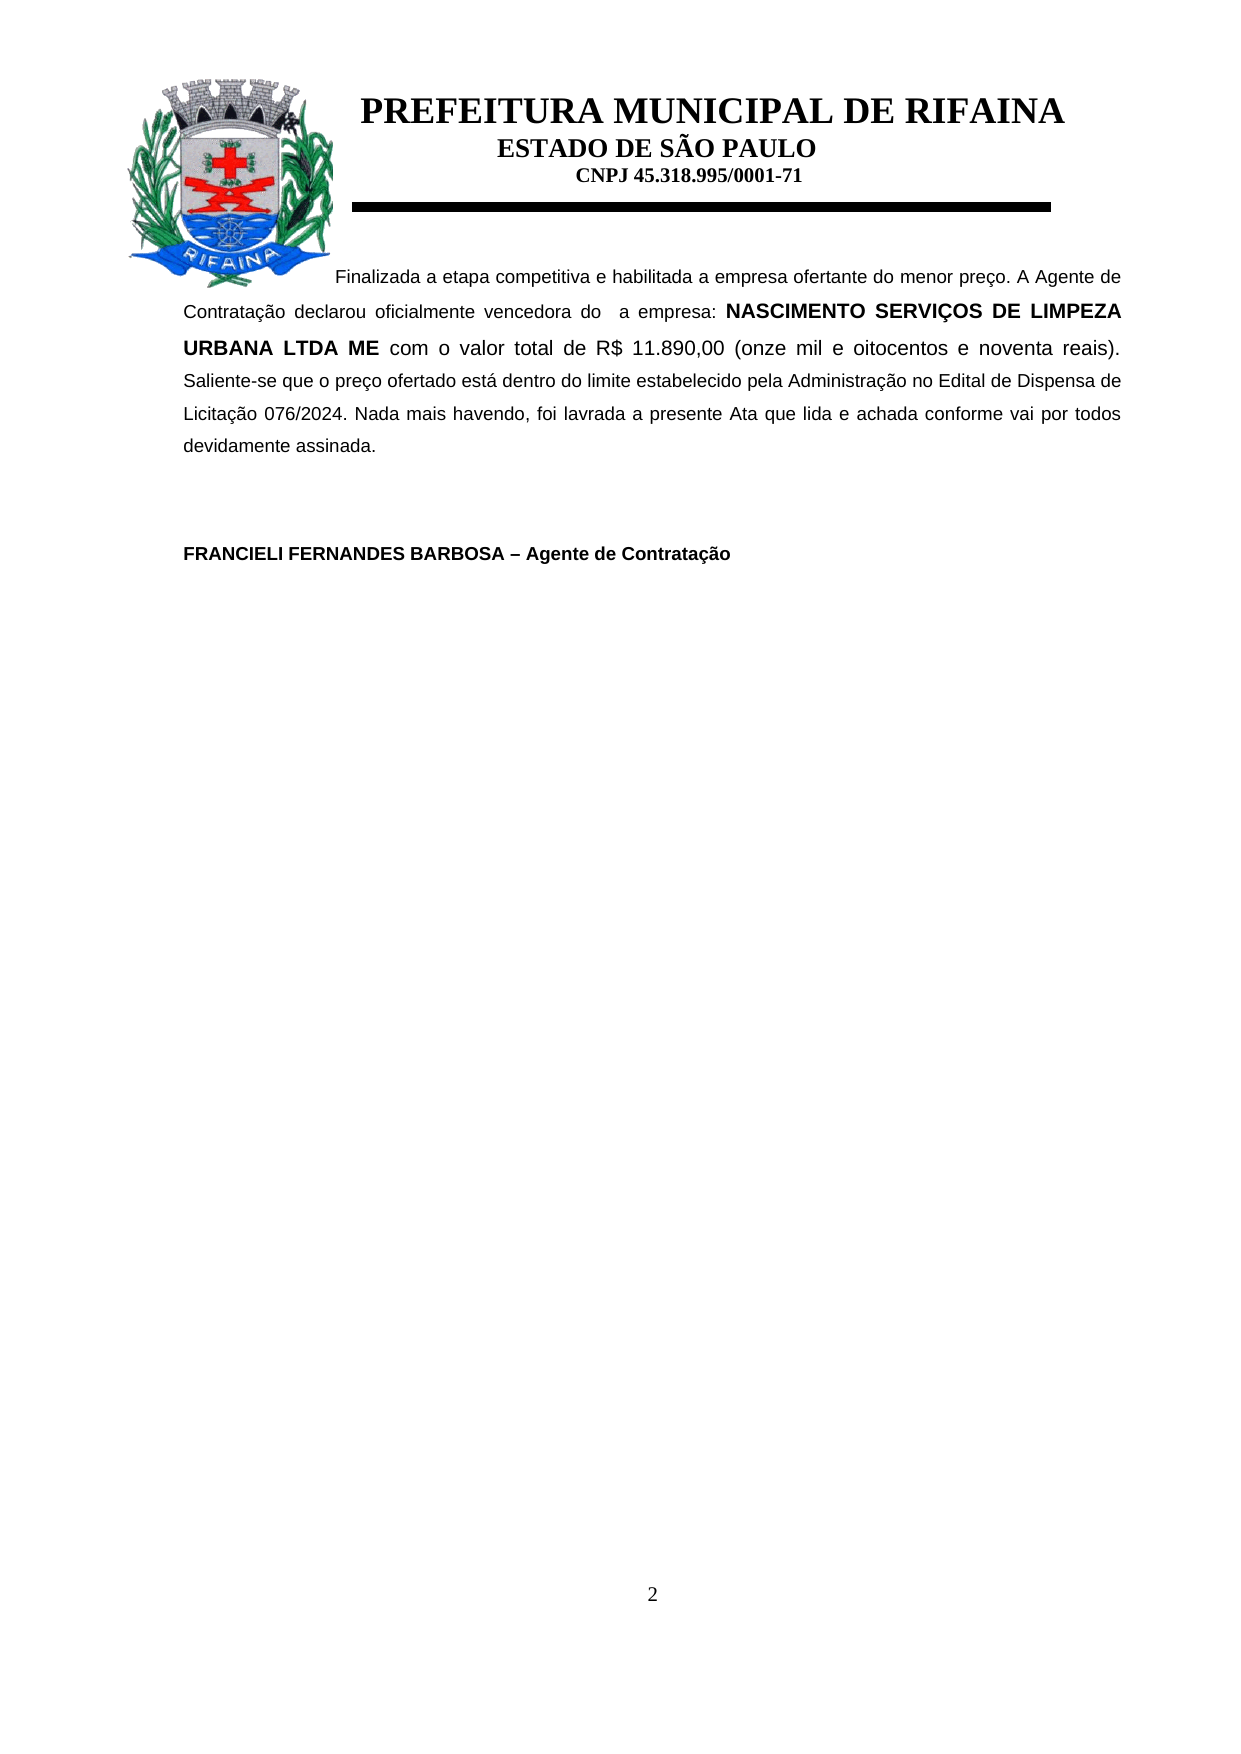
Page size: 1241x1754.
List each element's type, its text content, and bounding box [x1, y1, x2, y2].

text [183, 266, 1122, 456]
text FRANCIELI FERNANDES BARBOSA – Agente de Contratação [183, 542, 1122, 564]
picture [126, 75, 333, 288]
